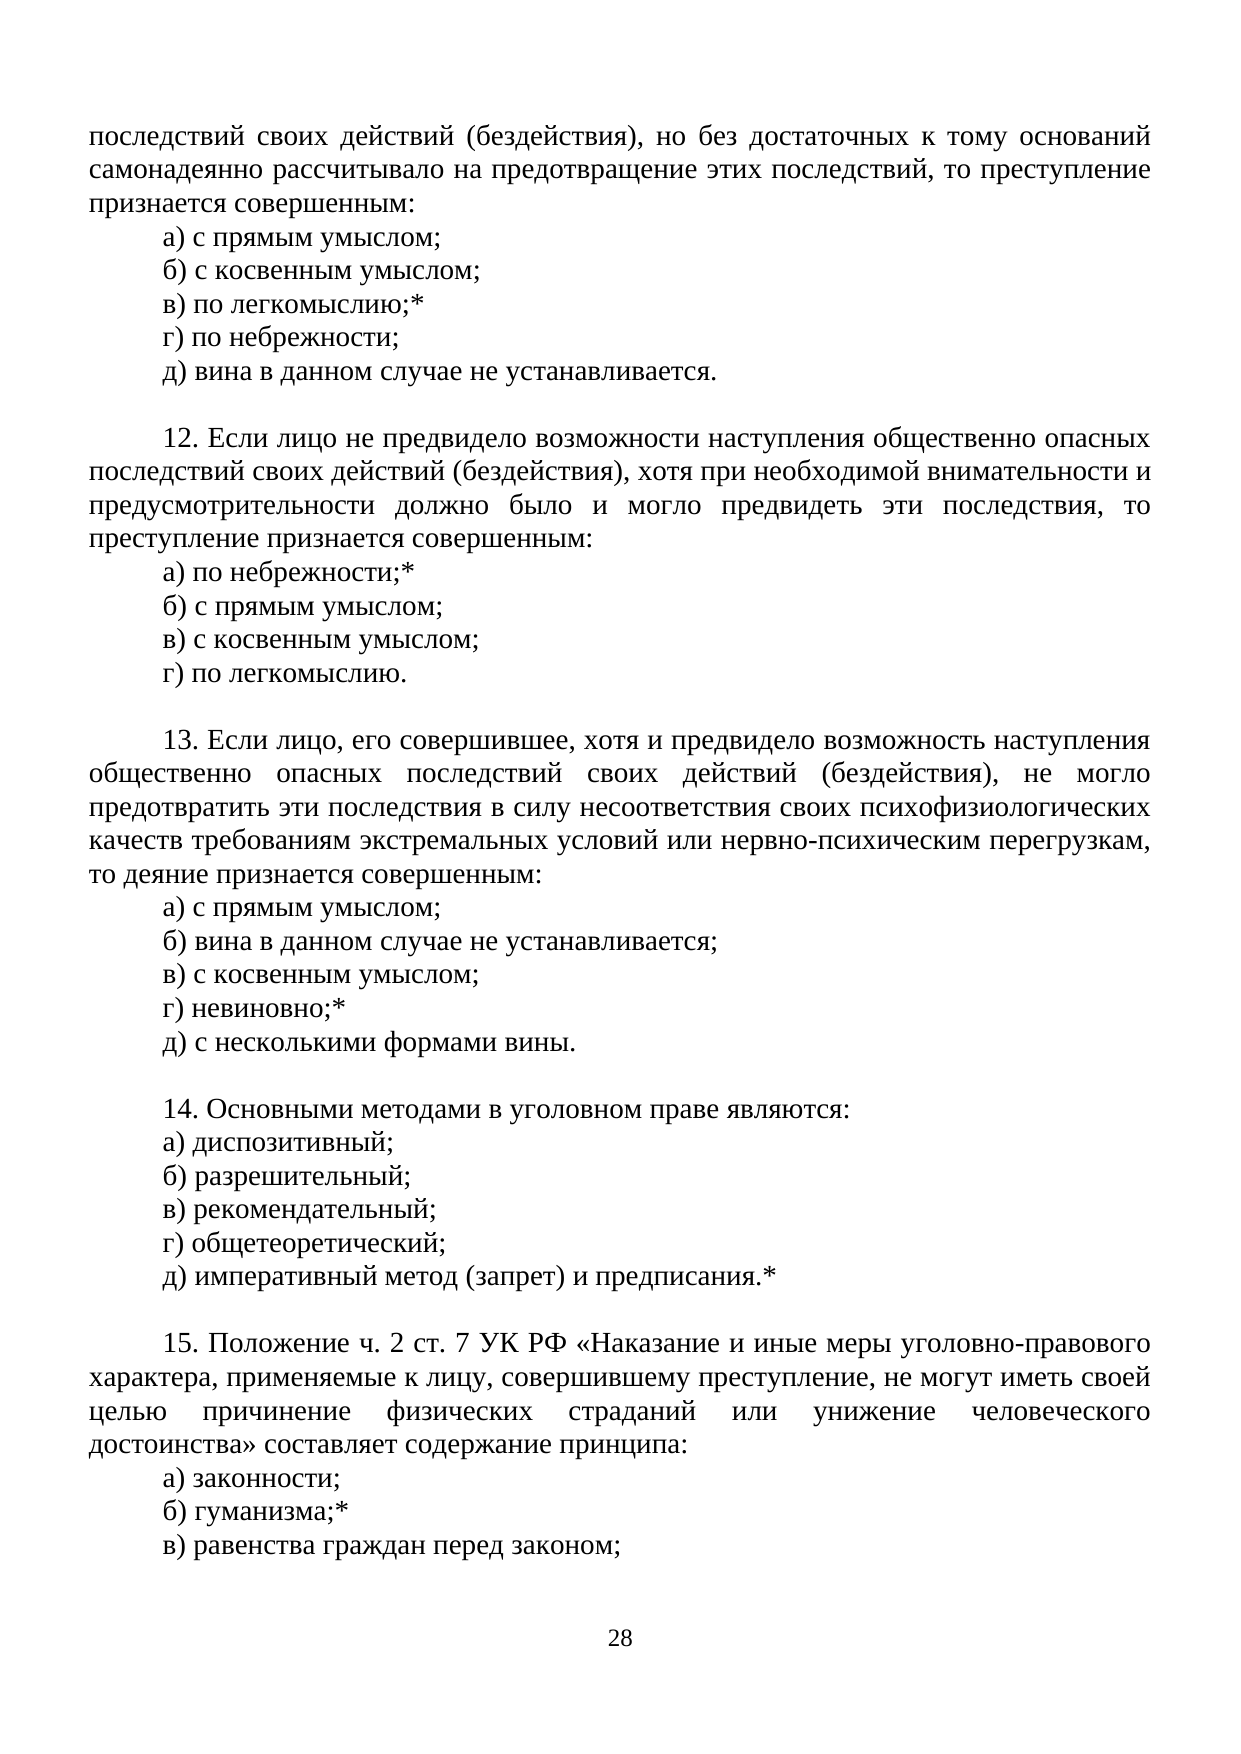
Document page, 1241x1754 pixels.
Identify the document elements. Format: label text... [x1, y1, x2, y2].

text в) с косвенным умыслом; [89, 621, 1152, 655]
text в) с косвенным умыслом; [89, 957, 1152, 990]
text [89, 118, 1152, 219]
text д) вина в данном случае не устанавливается. [89, 353, 1152, 386]
text г) общетеоретический; [89, 1225, 1152, 1258]
text а) по небрежности;* [89, 554, 1152, 588]
text б) разрешительный; [89, 1158, 1152, 1191]
text в) рекомендательный; [89, 1191, 1152, 1225]
text г) невиновно;* [89, 990, 1152, 1024]
text а) с прямым умыслом; [89, 219, 1152, 252]
text б) с косвенным умыслом; [89, 252, 1152, 286]
text а) диспозитивный; [89, 1124, 1152, 1158]
text в) равенства граждан перед законом; [89, 1527, 1152, 1560]
text в) по легкомыслию;* [89, 286, 1152, 319]
text 14. Основными методами в уголовном праве являются: [89, 1091, 1152, 1124]
text д) с несколькими формами вины. [89, 1024, 1152, 1057]
text б) с прямым умыслом; [89, 588, 1152, 621]
text г) по небрежности; [89, 319, 1152, 353]
text б) вина в данном случае не устанавливается; [89, 923, 1152, 957]
text а) с прямым умыслом; [89, 889, 1152, 923]
text а) законности; [89, 1460, 1152, 1493]
text д) императивный метод (запрет) и предписания.* [89, 1258, 1152, 1292]
text 12. Если лицо не предвидело возможности наступления общественно опасных последствий своих действий (бездействия), хотя при необходимой внимательности и предусмотрительности должно было и могло предвидеть эти последствия, то преступление признается совершенным: [89, 420, 1152, 554]
text г) по легкомыслию. [89, 655, 1152, 688]
text 15. Положение ч. 2 ст. 7 УК РФ «Наказание и иные меры уголовно-правового характера, применяемые к лицу, совершившему преступление, не могут иметь своей целью причинение физических страданий или унижение человеческого достоинства» составляет содержание принципа: [89, 1326, 1152, 1460]
text б) гуманизма;* [89, 1493, 1152, 1527]
text 13. Если лицо, его совершившее, хотя и предвидело возможность наступления общественно опасных последствий своих действий (бездействия), не могло предотвратить эти последствия в силу несоответствия своих психофизиологических качеств требованиям экстремальных условий или нервно-психическим перегрузкам, то деяние признается совершенным: [89, 722, 1152, 889]
